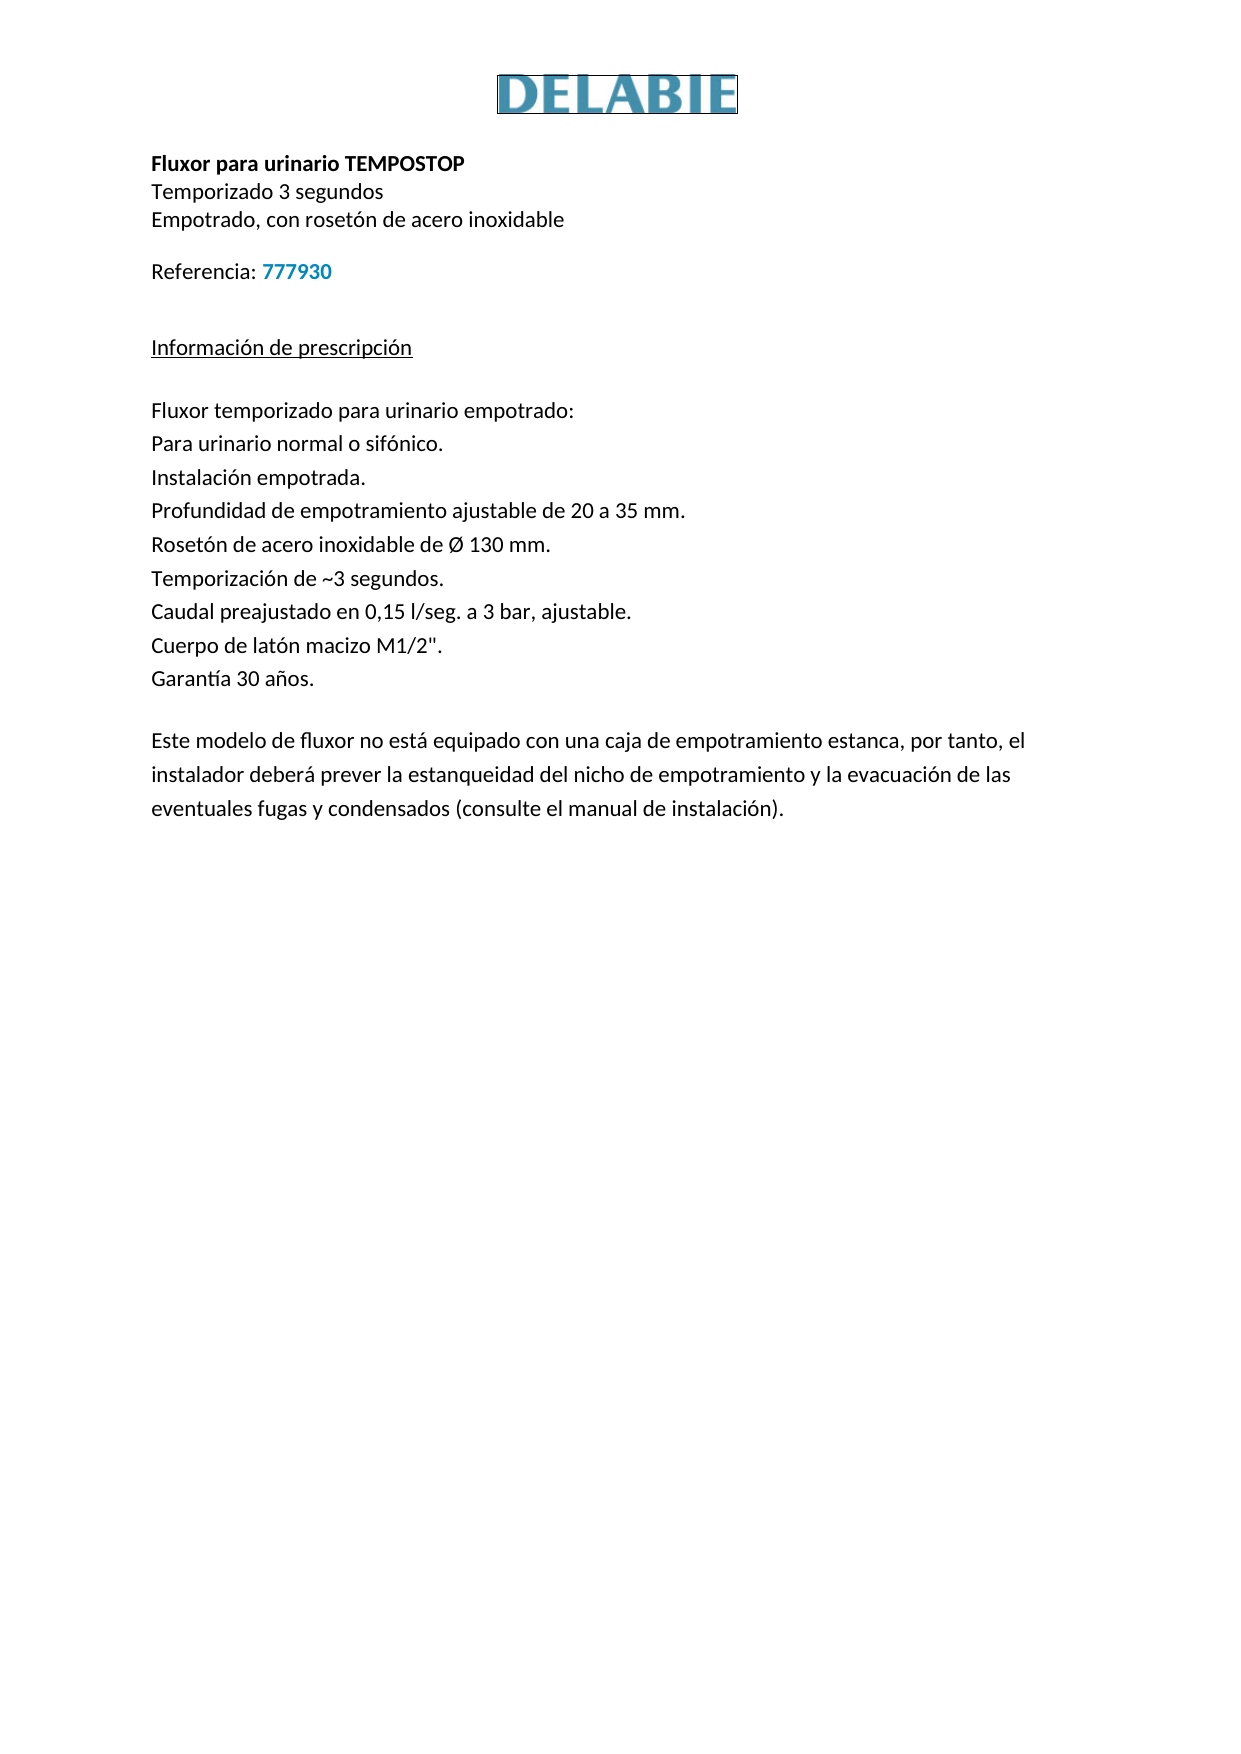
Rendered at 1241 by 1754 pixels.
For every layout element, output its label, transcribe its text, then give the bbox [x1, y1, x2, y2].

text Referencia: 777930 [151, 257, 1084, 285]
text Profundidad de empotramiento ajustable de 20 a 35 mm. [151, 497, 1084, 525]
text Rosetón de acero inoxidable de Ø 130 mm. [151, 530, 1084, 558]
text Instalación empotrada. [151, 463, 1084, 491]
text Caudal preajustado en 0,15 l/seg. a 3 bar, ajustable. [151, 597, 1084, 625]
text Fluxor para urinario TEMPOSTOP [151, 149, 1084, 177]
text Este modelo de fluxor no está equipado con una caja de empotramiento estanca, por tanto, el instalador deberá prever la estanqueidad del nicho de empotramiento y la evacuación de las eventuales fugas y condensados (consulte el manual de instalación). [151, 727, 1084, 822]
text Temporizado 3 segundos [151, 177, 1084, 205]
text Empotrado, con rosetón de acero inoxidable [151, 205, 1084, 233]
text Cuerpo de latón macizo M1/2". [151, 631, 1084, 659]
text Temporización de ~3 segundos. [151, 564, 1084, 592]
picture [498, 76, 737, 113]
text Garantía 30 años. [151, 664, 1084, 692]
text Fluxor temporizado para urinario empotrado: [151, 396, 1084, 424]
text Información de prescripción [151, 333, 1084, 361]
text Para urinario normal o sifónico. [151, 429, 1084, 458]
